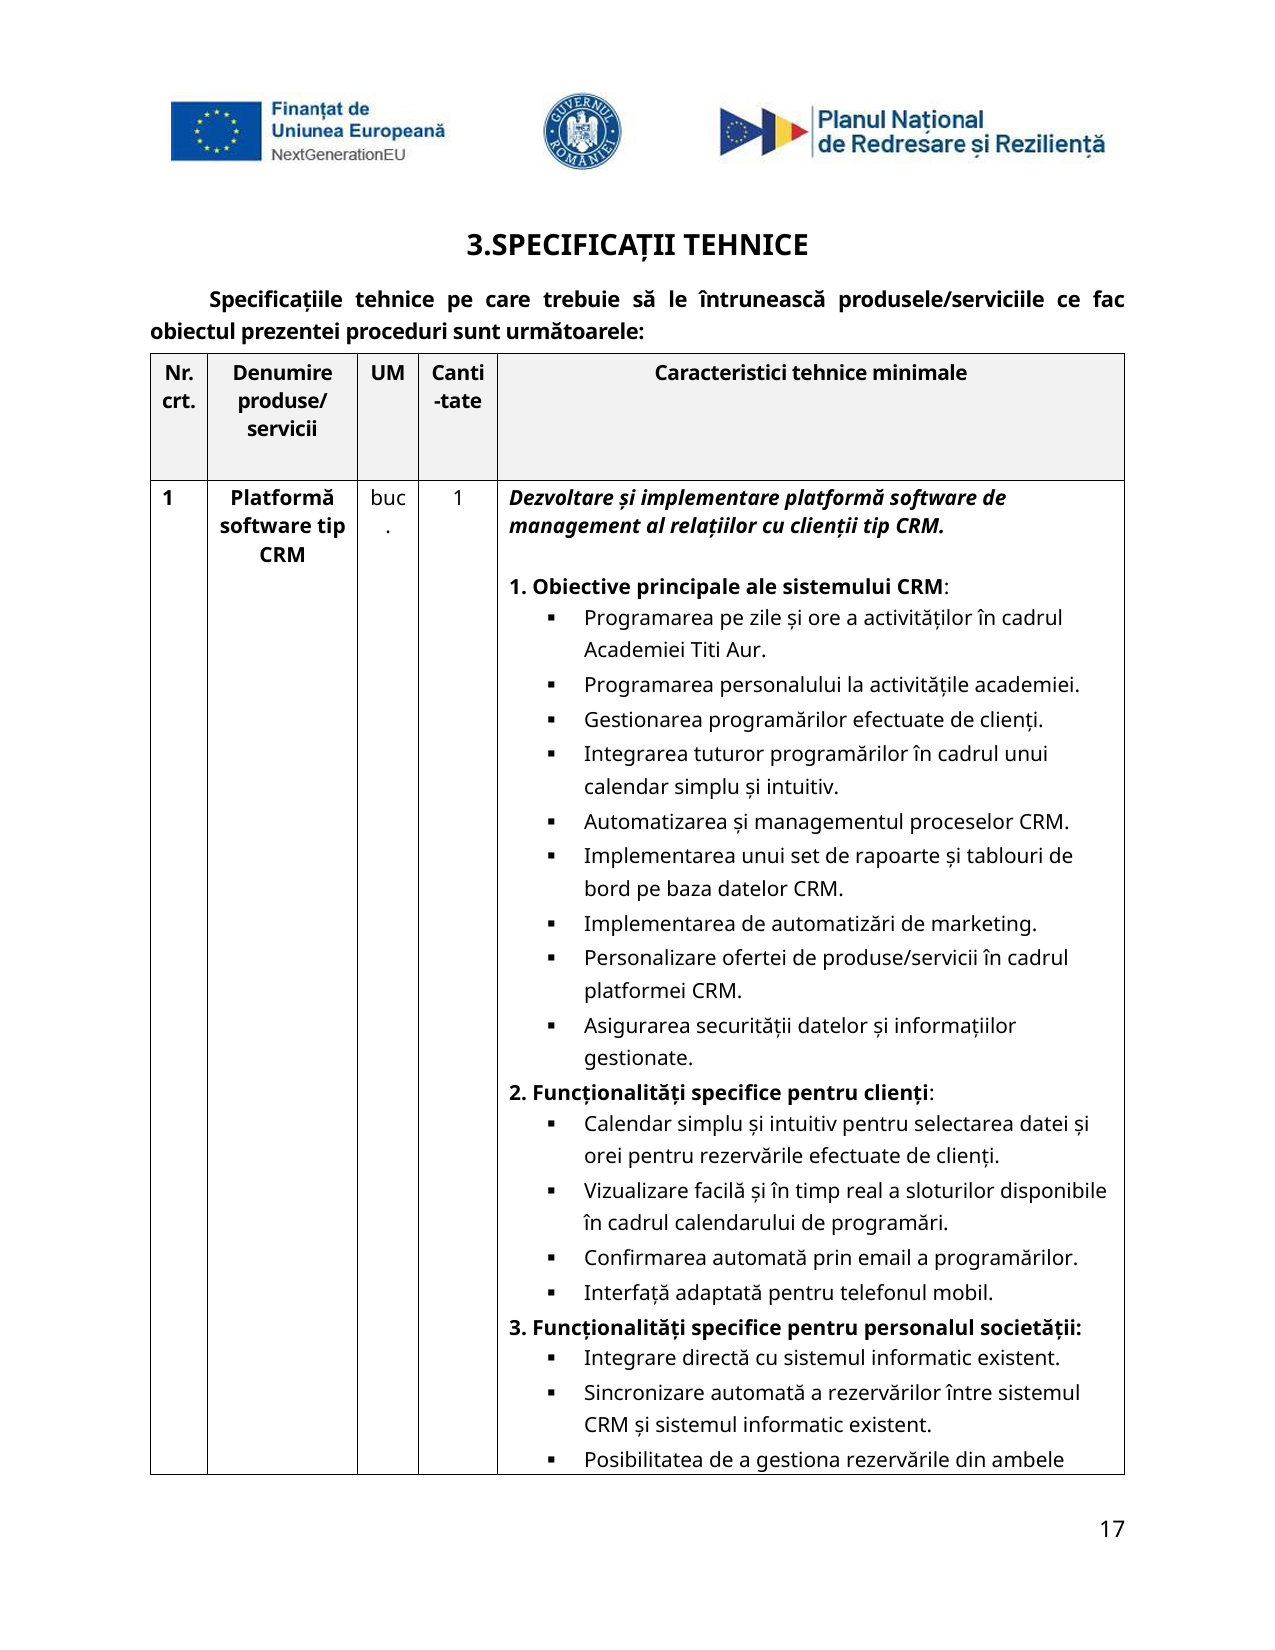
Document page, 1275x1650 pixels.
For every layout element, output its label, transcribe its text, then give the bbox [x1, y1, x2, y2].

table_cell buc. [358, 481, 418, 1473]
table_cell 1 [419, 481, 497, 1473]
table_header UM [358, 354, 418, 480]
table_header Canti-tate [419, 354, 497, 480]
table_header Nr. crt. [151, 354, 207, 480]
table_cell 1 [151, 481, 207, 1473]
table_header Caracteristici tehnice minimale [498, 354, 1124, 480]
table_header Denumire produse/ servicii [208, 354, 357, 480]
picture [150, 75, 1125, 175]
text 3.SPECIFICAȚII TEHNICE [150, 225, 1125, 264]
text Specificațiile tehnice pe care trebuie să le întrunească produsele/serviciile ce fac obiectul prezentei proceduri sunt următoarele: [150, 284, 1125, 346]
table_cell Platformă software tip CRM [208, 481, 357, 1473]
